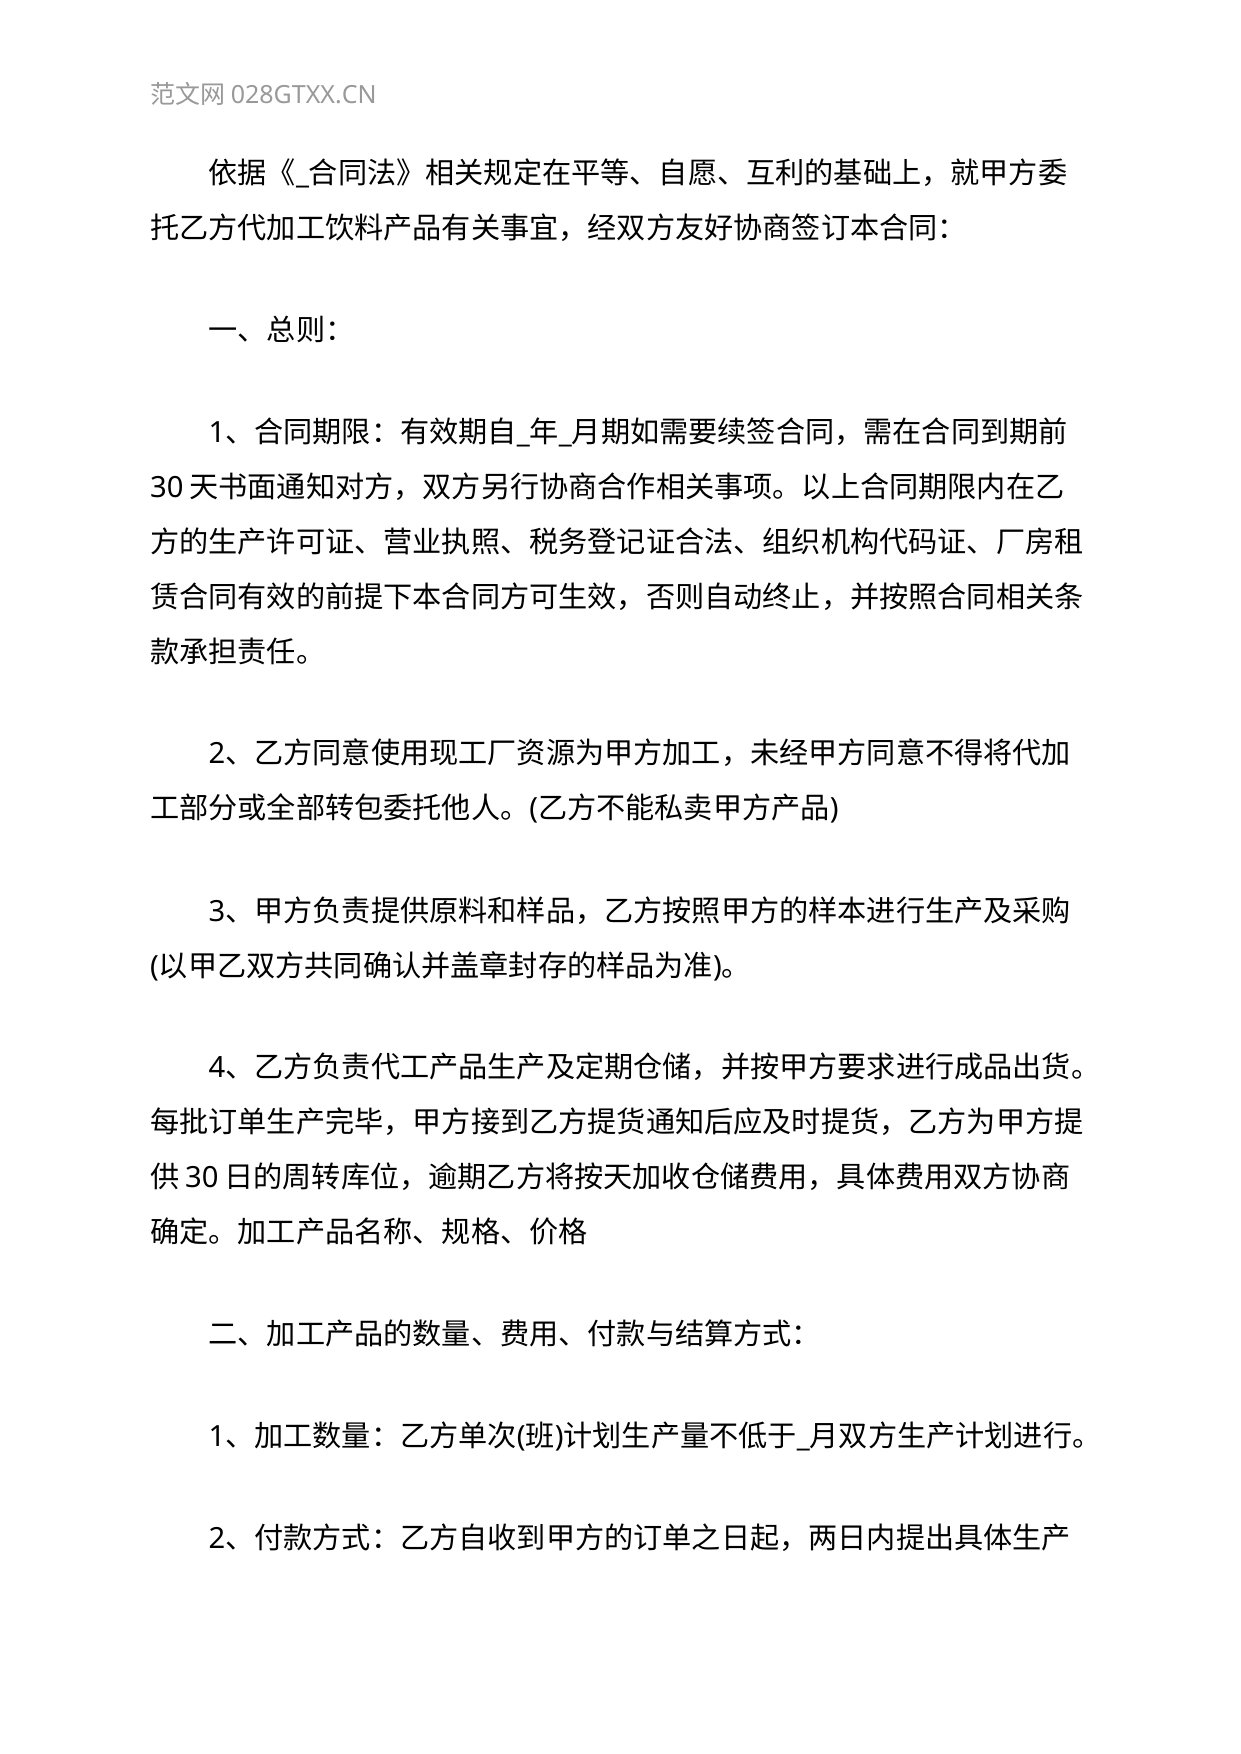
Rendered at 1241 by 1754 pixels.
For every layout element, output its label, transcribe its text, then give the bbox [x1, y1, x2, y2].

text 1、合同期限：有效期自_年_月期如需要续签合同，需在合同到期前30天书面通知对方，双方另行协商合作相关事项。以上合同期限内在乙方的生产许可证、营业执照、税务登记证合法、组织机构代码证、厂房租赁合同有效的前提下本合同方可生效，否则自动终止，并按照合同相关条款承担责任。 [150, 408, 1090, 671]
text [150, 1514, 1090, 1557]
text 二、加工产品的数量、费用、付款与结算方式： [150, 1311, 1090, 1353]
text 3、甲方负责提供原料和样品，乙方按照甲方的样本进行生产及采购(以甲乙双方共同确认并盖章封存的样品为准)。 [150, 887, 1090, 984]
text 1、加工数量：乙方单次(班)计划生产量不低于_月双方生产计划进行。 [150, 1412, 1090, 1455]
text 依据《_合同法》相关规定在平等、自愿、互利的基础上，就甲方委托乙方代加工饮料产品有关事宜，经双方友好协商签订本合同： [150, 150, 1090, 247]
text 4、乙方负责代工产品生产及定期仓储，并按甲方要求进行成品出货。每批订单生产完毕，甲方接到乙方提货通知后应及时提货，乙方为甲方提供30日的周转库位，逾期乙方将按天加收仓储费用，具体费用双方协商确定。加工产品名称、规格、价格 [150, 1044, 1090, 1251]
text 2、乙方同意使用现工厂资源为甲方加工，未经甲方同意不得将代加工部分或全部转包委托他人。(乙方不能私卖甲方产品) [150, 730, 1090, 827]
text 一、总则： [150, 307, 1090, 349]
